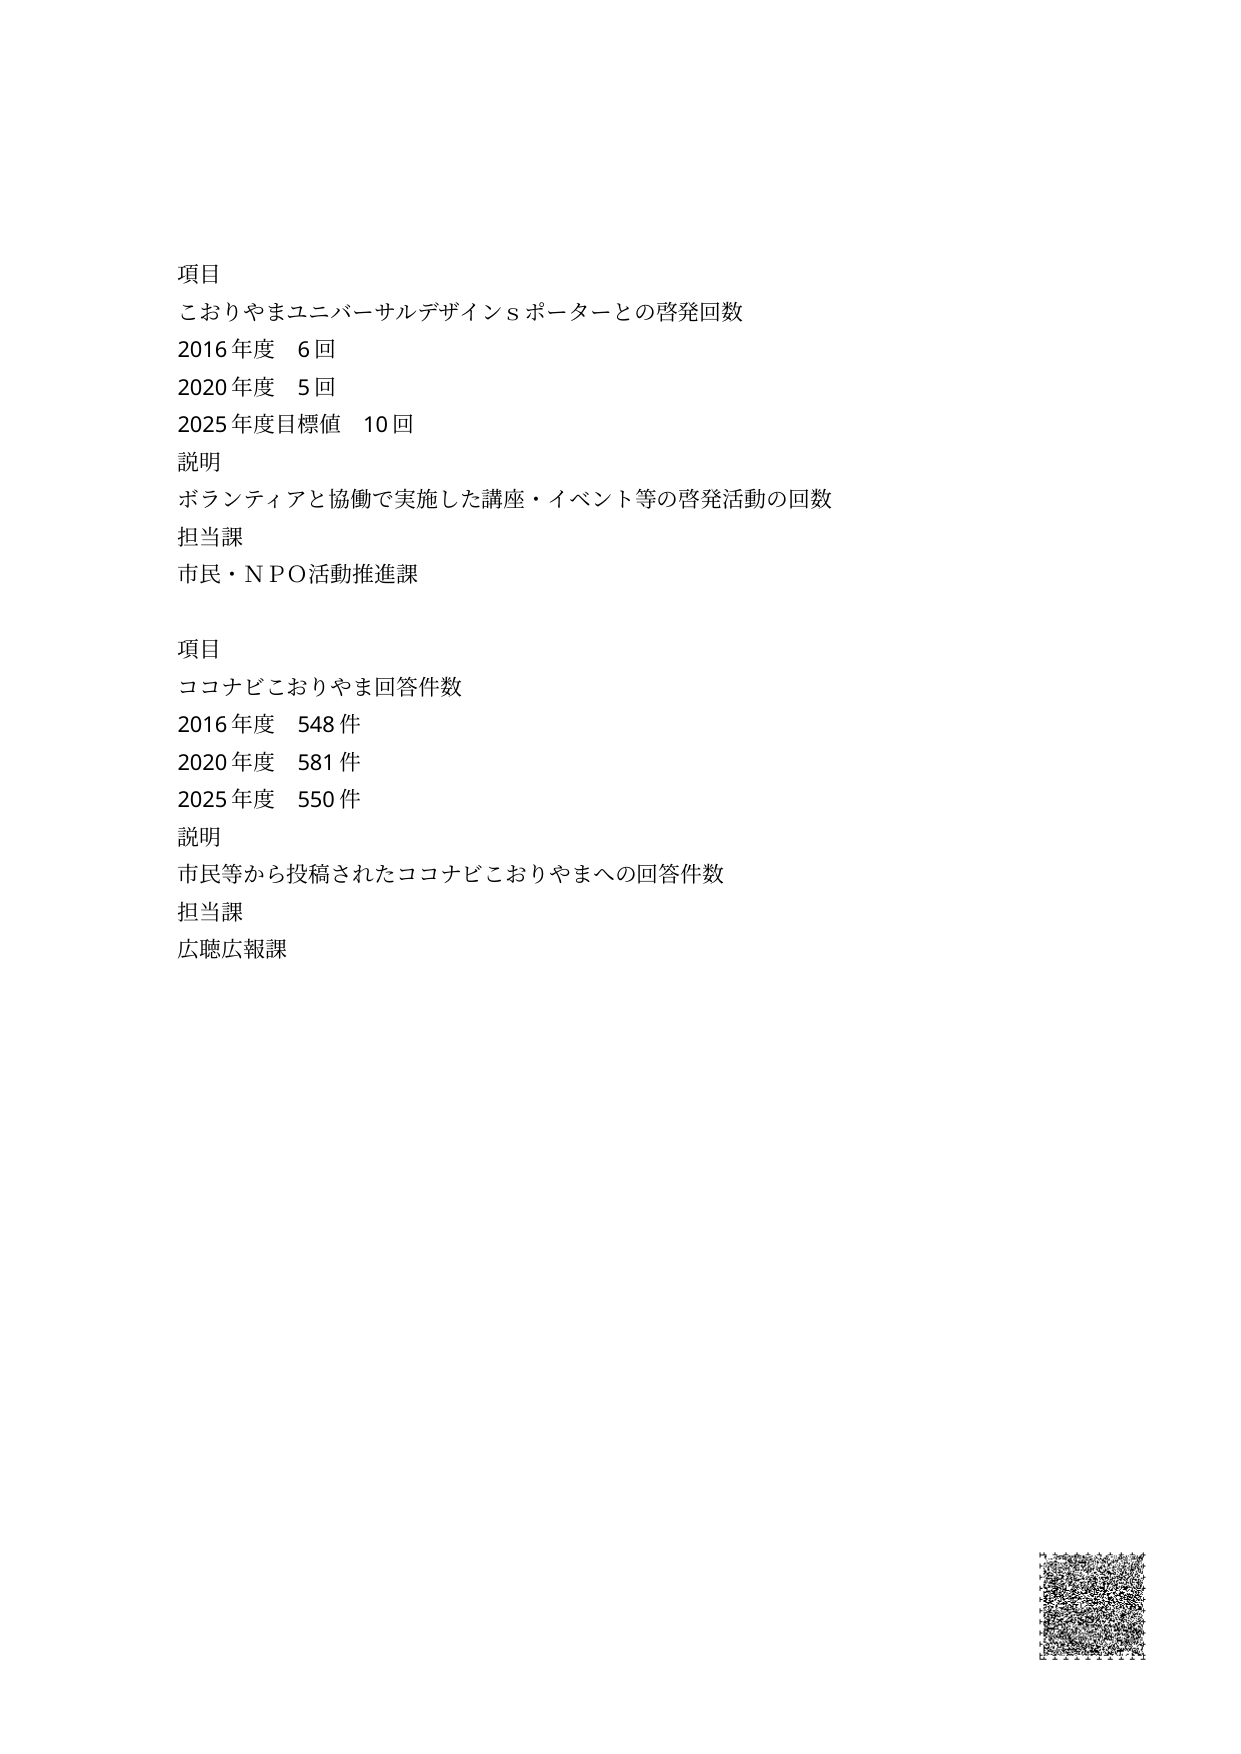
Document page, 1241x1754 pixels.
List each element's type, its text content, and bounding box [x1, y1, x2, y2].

text 2025年度目標値 10回 [177, 404, 1063, 442]
text ボランティアと協働で実施した講座・イベント等の啓発活動の回数 [177, 479, 1063, 517]
text 2020年度 581件 [177, 742, 1063, 779]
text 項目 [177, 254, 1063, 292]
text 2020年度 5回 [177, 367, 1063, 404]
text 説明 [177, 442, 1063, 479]
text 項目 [177, 629, 1063, 667]
text ココナビこおりやま回答件数 [177, 667, 1063, 704]
text こおりやまユニバーサルデザインｓポーターとの啓発回数 [177, 292, 1063, 329]
text 担当課 [177, 517, 1063, 554]
text 2016年度 548件 [177, 704, 1063, 742]
text 説明 [177, 817, 1063, 854]
text 市民等から投稿されたココナビこおりやまへの回答件数 [177, 854, 1063, 892]
text 広聴広報課 [177, 929, 1063, 967]
picture [1039, 1552, 1146, 1660]
text 2025年度 550件 [177, 779, 1063, 817]
text 市民・ＮＰＯ活動推進課 [177, 554, 1063, 592]
text 2016年度 6回 [177, 329, 1063, 367]
text 担当課 [177, 892, 1063, 929]
